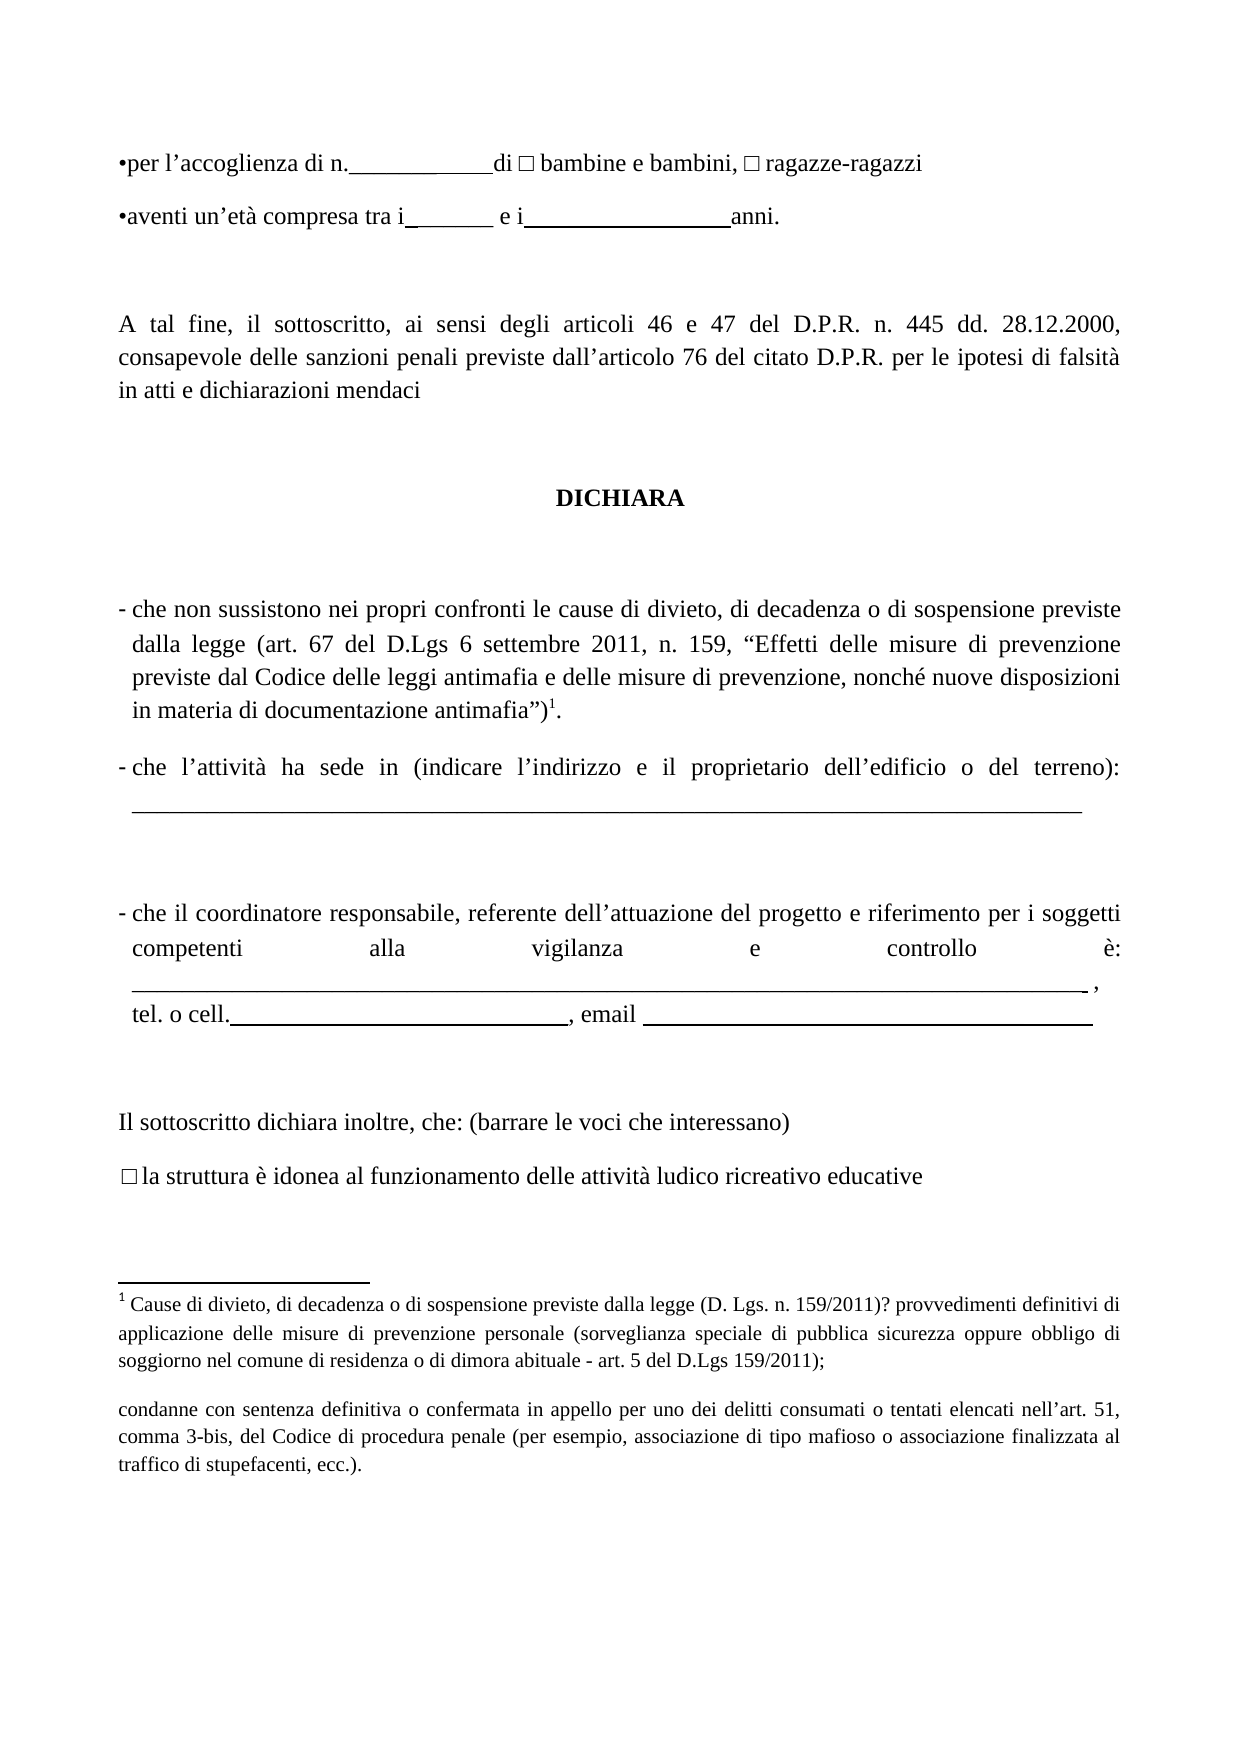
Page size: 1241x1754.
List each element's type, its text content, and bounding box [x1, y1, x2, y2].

text •aventi un’età compresa tra i ______ e i _____________anni. [118, 201, 1122, 230]
text A tal fine, il sottoscritto, ai sensi degli articoli 46 e 47 del D.P.R. n. 445 dd. 28.12.2000, consapevole delle sanzioni penali previste dall’articolo 76 del citato D.P.R. per le ipotesi di falsità in atti e dichiarazioni mendaci [118, 309, 1122, 404]
list la struttura è idonea al funzionamento delle attività ludico ricreativo educative [122, 1161, 1122, 1189]
text Il sottoscritto dichiara inoltre, che: (barrare le voci che interessano) [118, 1107, 1122, 1136]
text DICHIARA [118, 483, 1122, 512]
text •per l’accoglienza di n._______ di □ bambine e bambini, □ ragazze-ragazzi [118, 148, 1122, 176]
list che il coordinatore responsabile, referente dell’attuazione del progetto e riferimento per i soggetti competenti alla vigilanza e controllo è: ____________________________________________________________________________ , tel. o cell. ________________________, email ______________________________ [118, 895, 1122, 1028]
list che l’attività ha sede in (indicare l’indirizzo e il proprietario dell’edificio o del terreno): ____________________________________________________________________________ [118, 749, 1122, 816]
list che non sussistono nei propri confronti le cause di divieto, di decadenza o di sospensione previste dalla legge (art. 67 del D.Lgs 6 settembre 2011, n. 159, “Effetti delle misure di prevenzione previste dal Codice delle leggi antimafia e delle misure di prevenzione, nonché nuove disposizioni in materia di documentazione antimafia”). [118, 591, 1122, 724]
